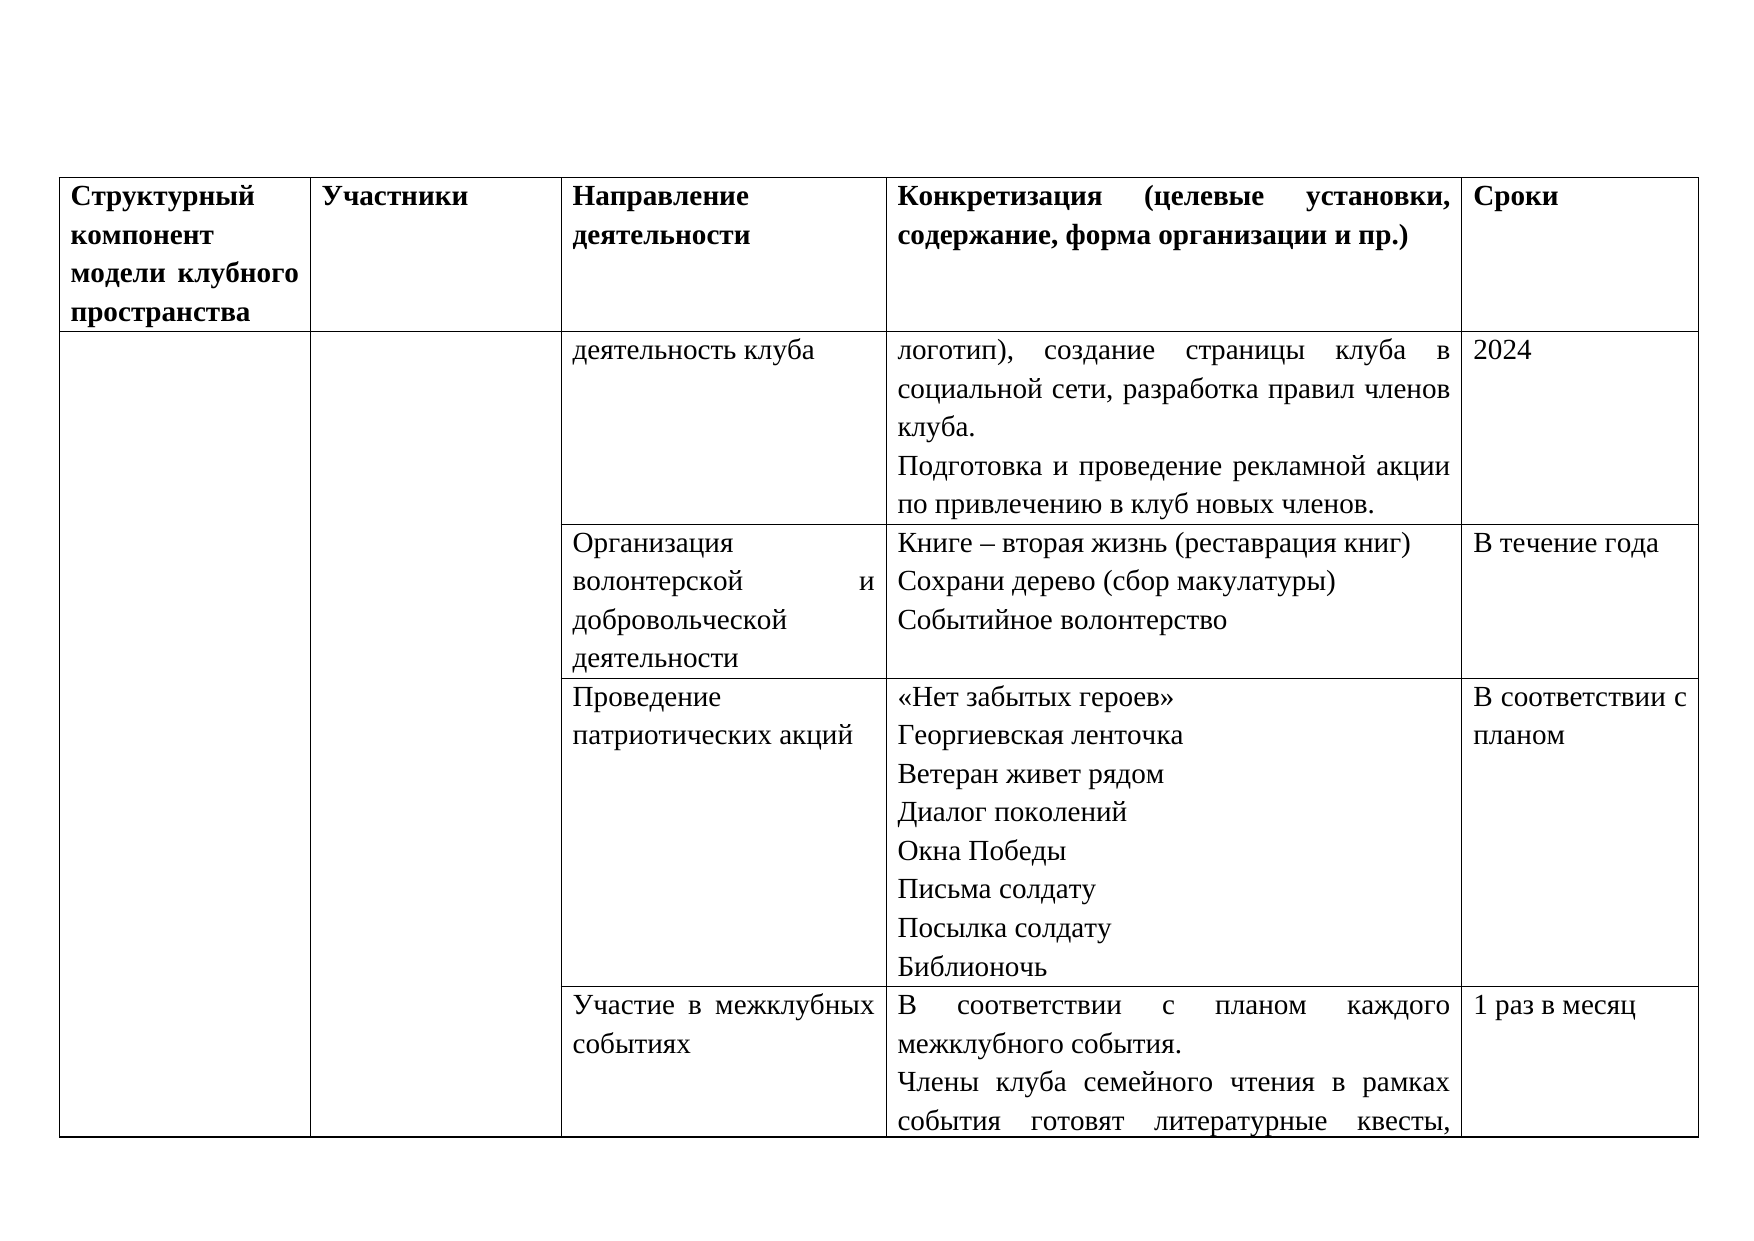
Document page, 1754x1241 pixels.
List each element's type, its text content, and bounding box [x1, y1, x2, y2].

table_cell Май-сентябрь 2024 [1462, 332, 1698, 524]
table_cell Проведение патриотических акций [562, 679, 886, 986]
table_cell В соответствии с планом [1462, 679, 1698, 986]
table_header Участники [311, 178, 561, 331]
table_cell 1 раз в месяц [1462, 987, 1698, 1136]
table_cell В течение года [1462, 525, 1698, 678]
table_header Конкретизация (целевые установки, содержание, форма организации и пр.) [887, 178, 1461, 331]
table_cell Участие в межклубных событиях [562, 987, 886, 1136]
table_cell Организация волонтерской и добровольческой деятельности [562, 525, 886, 678]
table_header Структурный компонент модели клубного пространства [60, 178, 310, 331]
table_cell «Нет забытых героев» Георгиевская ленточка Ветеран живет рядом Диалог поколений Окна Победы Письма солдату Посылка солдату Библионочь [887, 679, 1461, 986]
table_header Сроки [1462, 178, 1698, 331]
table_cell Организационная деятельность клуба [562, 332, 886, 524]
table_cell Книге – вторая жизнь (реставрация книг) Сохрани дерево (сбор макулатуры) Событийное волонтерство [887, 525, 1461, 678]
table_header Направление деятельности [562, 178, 886, 331]
